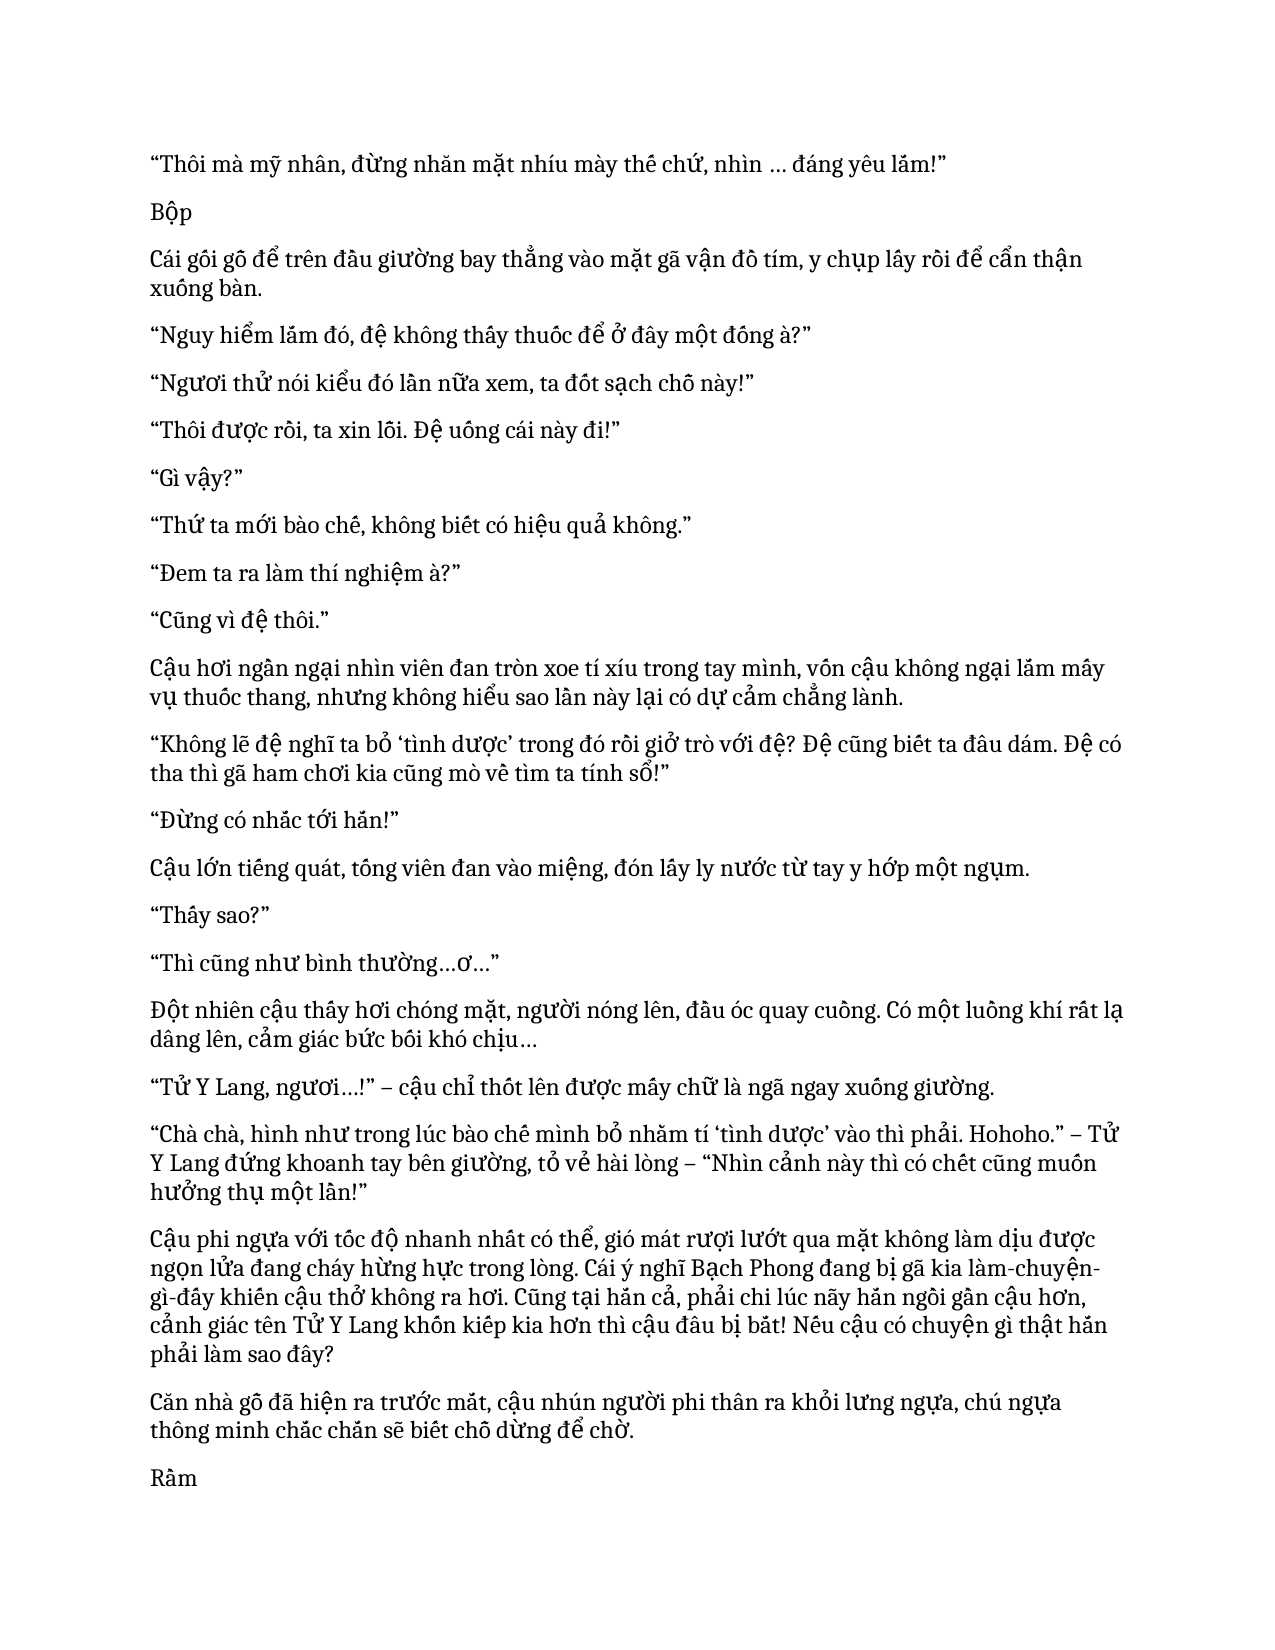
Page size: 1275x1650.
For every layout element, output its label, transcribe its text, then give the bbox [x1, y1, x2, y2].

text “Nguy hiểm lắm đó, đệ không thấy thuốc để ở đây một đống à?” [150, 321, 1125, 350]
text Cậu phi ngựa với tốc độ nhanh nhất có thể, gió mát rượi lướt qua mặt không làm dịu được ngọn lửa đang cháy hừng hực trong lòng. Cái ý nghĩ Bạch Phong đang bị gã kia làm-chuyện-gì-đấy khiến cậu thở không ra hơi. Cũng tại hắn cả, phải chi lúc nãy hắn ngồi gần cậu hơn, cảnh giác tên Tử Y Lang khốn kiếp kia hơn thì cậu đâu bị bắt! Nếu cậu có chuyện gì thật hắn phải làm sao đây? [150, 1225, 1125, 1369]
text “Thứ ta mới bào chế, không biết có hiệu quả không.” [150, 511, 1125, 540]
text Đột nhiên cậu thấy hơi chóng mặt, người nóng lên, đầu óc quay cuồng. Có một luồng khí rất lạ dâng lên, cảm giác bức bối khó chịu… [150, 996, 1125, 1054]
text “Thôi mà mỹ nhân, đừng nhăn mặt nhíu mày thế chứ, nhìn … đáng yêu lắm!” [150, 150, 1125, 179]
text “Tử Y Lang, ngươi…!” – cậu chỉ thốt lên được mấy chữ là ngã ngay xuống giường. [150, 1072, 1125, 1101]
text Cậu hơi ngần ngại nhìn viên đan tròn xoe tí xíu trong tay mình, vốn cậu không ngại lắm mấy vụ thuốc thang, nhưng không hiểu sao lần này lại có dự cảm chẳng lành. [150, 654, 1125, 711]
text “Thôi được rồi, ta xin lỗi. Đệ uống cái này đi!” [150, 416, 1125, 445]
text “Thấy sao?” [150, 901, 1125, 930]
text “Đừng có nhắc tới hắn!” [150, 806, 1125, 835]
text “Đem ta ra làm thí nghiệm à?” [150, 559, 1125, 587]
text “Cũng vì đệ thôi.” [150, 606, 1125, 635]
text Căn nhà gỗ đã hiện ra trước mắt, cậu nhún người phi thân ra khỏi lưng ngựa, chú ngựa thông minh chắc chắn sẽ biết chỗ dừng để chờ. [150, 1387, 1125, 1445]
text “Ngươi thử nói kiểu đó lần nữa xem, ta đốt sạch chỗ này!” [150, 369, 1125, 397]
text Cái gối gỗ để trên đầu giường bay thẳng vào mặt gã vận đồ tím, y chụp lấy rồi để cẩn thận xuống bàn. [150, 245, 1125, 302]
text Cậu lớn tiếng quát, tống viên đan vào miệng, đón lấy ly nước từ tay y hớp một ngụm. [150, 854, 1125, 882]
text “Chà chà, hình như trong lúc bào chế mình bỏ nhằm tí ‘tình dược’ vào thì phải. Hohoho.” – Tử Y Lang đứng khoanh tay bên giường, tỏ vẻ hài lòng – “Nhìn cảnh này thì có chết cũng muốn hưởng thụ một lần!” [150, 1120, 1125, 1206]
text Bộp [150, 197, 1125, 226]
text “Không lẽ đệ nghĩ ta bỏ ‘tình dược’ trong đó rồi giở trò với đệ? Đệ cũng biết ta đâu dám. Đệ có tha thì gã ham chơi kia cũng mò về tìm ta tính sổ!” [150, 730, 1125, 787]
text “Thì cũng như bình thường…ơ…” [150, 949, 1125, 977]
text Rầm [150, 1464, 1125, 1492]
text “Gì vậy?” [150, 464, 1125, 492]
